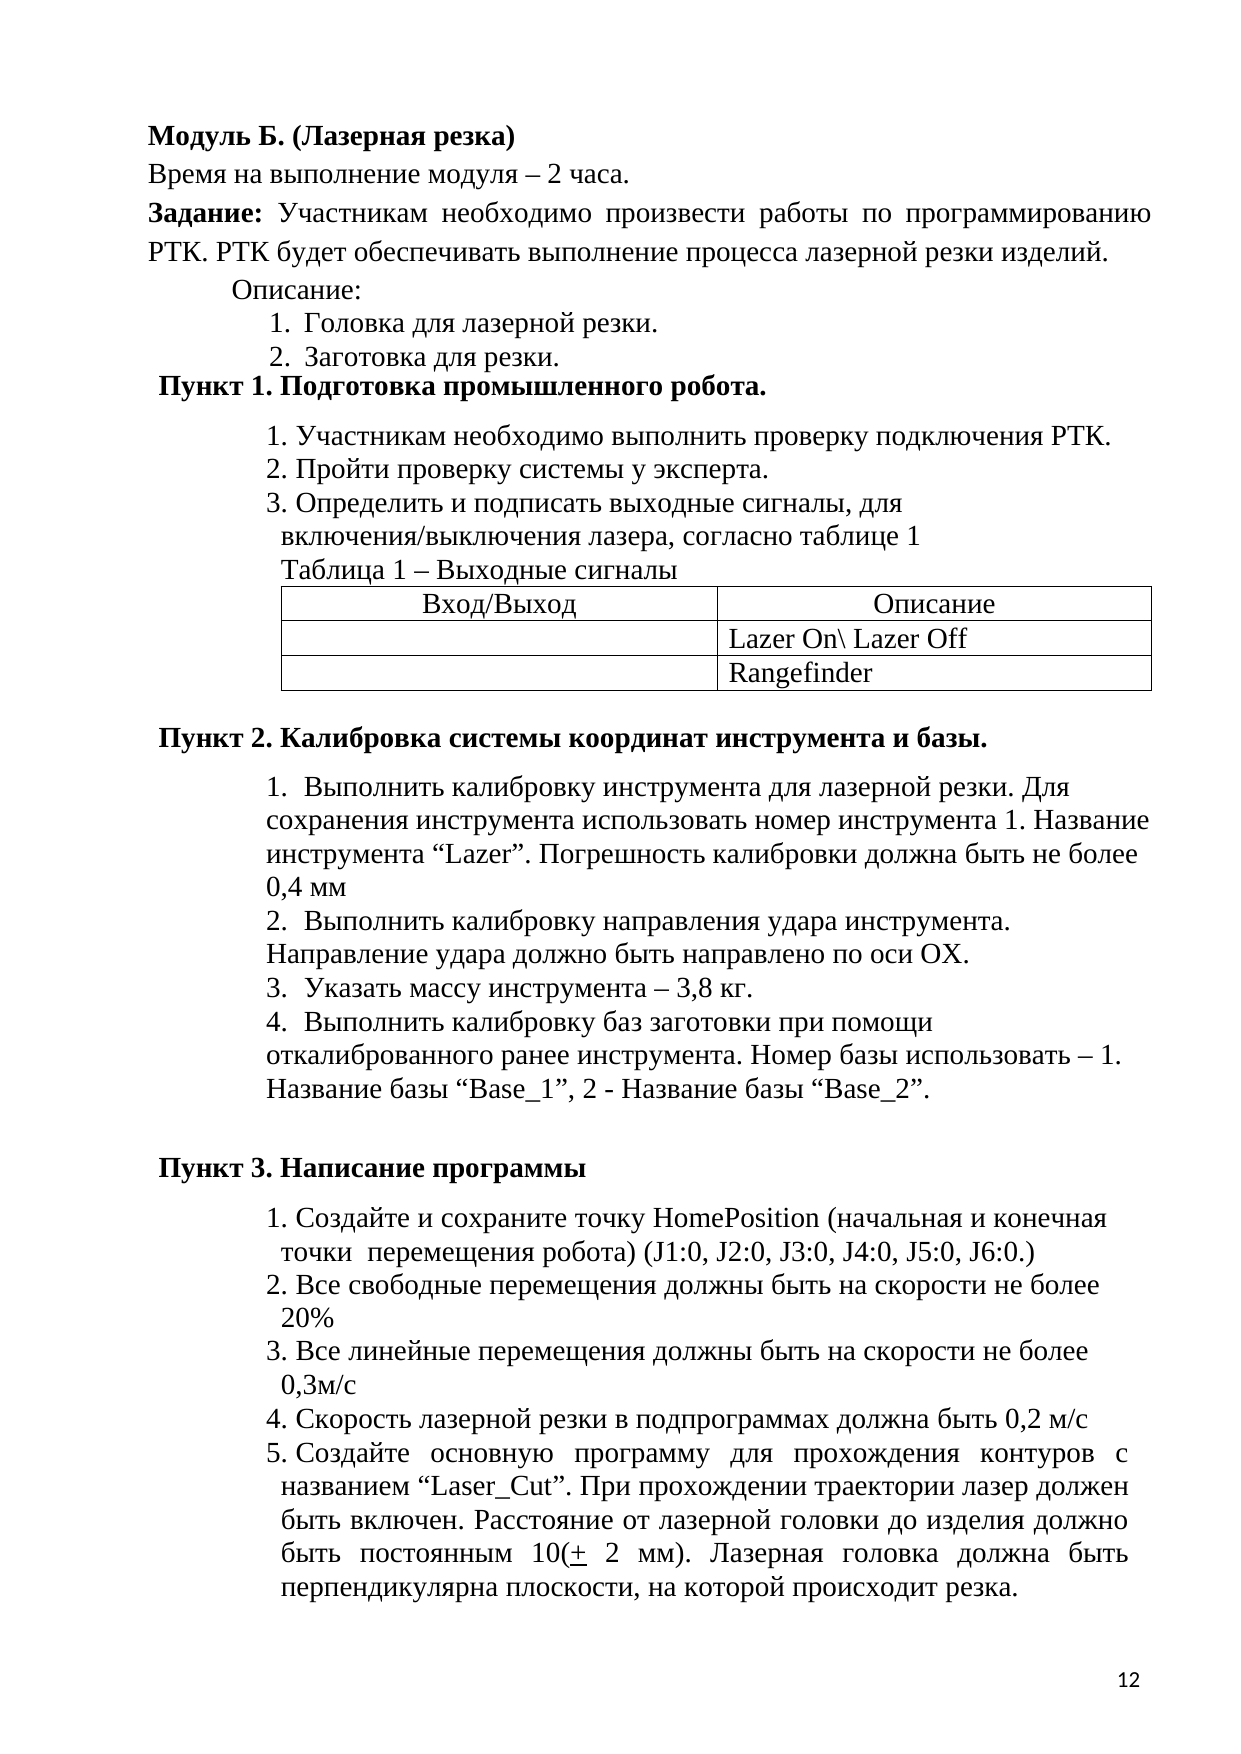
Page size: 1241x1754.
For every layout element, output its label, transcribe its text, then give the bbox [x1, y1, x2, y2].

table_cell [282, 621, 717, 655]
list Определить и подписать выходные сигналы, для включения/выключения лазера, согласно таблице 1 [266, 485, 1152, 552]
list Указать массу инструмента – 3,8 кг. [266, 971, 1152, 1004]
list Все свободные перемещения должны быть на скорости не более 20% [266, 1267, 1152, 1334]
text Пункт 2. Калибровка системы координат инструмента и базы. [158, 724, 1152, 753]
list Выполнить калибровку инструмента для лазерной резки. Для сохранения инструмента использовать номер инструмента 1. Название инструмента “Lazer”. Погрешность калибровки должна быть не более 0,4 мм [266, 769, 1152, 903]
list Создайте и сохраните точку HomePosition (начальная и конечная точки перемещения робота) (J1:0, J2:0, J3:0, J4:0, J5:0, J6:0.) [266, 1200, 1128, 1267]
list Участникам необходимо выполнить проверку подключения РТК. [266, 418, 1152, 452]
table_header Описание [718, 587, 1151, 620]
text Модуль Б. (Лазерная резка) [148, 118, 1152, 152]
list Скорость лазерной резки в подпрограммах должна быть 0,2 м/с [266, 1401, 1128, 1435]
list Заготовка для резки. [269, 339, 1152, 373]
table_header Вход/Выход [282, 587, 717, 620]
text Пункт 1. Подготовка промышленного робота. [158, 373, 1152, 401]
list Все линейные перемещения должны быть на скорости не более 0,3м/с [266, 1334, 1152, 1401]
list Таблица 1 – Выходные сигналы [281, 552, 1152, 586]
table_cell Rangefinder [718, 656, 1151, 689]
list Создайте основную программу для прохождения контуров с названием “Laser_Cut”. При прохождении траектории лазер должен быть включен. Расстояние от лазерной головки до изделия должно быть постоянным 10(+ 2 мм). Лазерная головка должна быть перпендикулярна плоскости, на которой происходит резка. [266, 1435, 1129, 1602]
list Головка для лазерной резки. [269, 306, 1152, 339]
text Описание: [231, 272, 1152, 306]
list Выполнить калибровку направления удара инструмента. Направление удара должно быть направлено по оси ОХ. [266, 903, 1152, 971]
table_cell [282, 656, 717, 689]
table_cell Lazer Оn\ Lazer Оff [718, 621, 1151, 655]
text Пункт 3. Написание программы [158, 1155, 1152, 1184]
list Пройти проверку системы у эксперта. [266, 452, 1152, 485]
list Выполнить калибровку баз заготовки при помощи откалиброванного ранее инструмента. Номер базы использовать – 1. Название базы “Base_1”, 2 - Название базы “Base_2”. [266, 1004, 1152, 1105]
text Время на выполнение модуля – 2 часа. [148, 157, 1152, 190]
text Задание: Участникам необходимо произвести работы по программированию РТК. РТК будет обеспечивать выполнение процесса лазерной резки изделий. [148, 195, 1152, 267]
